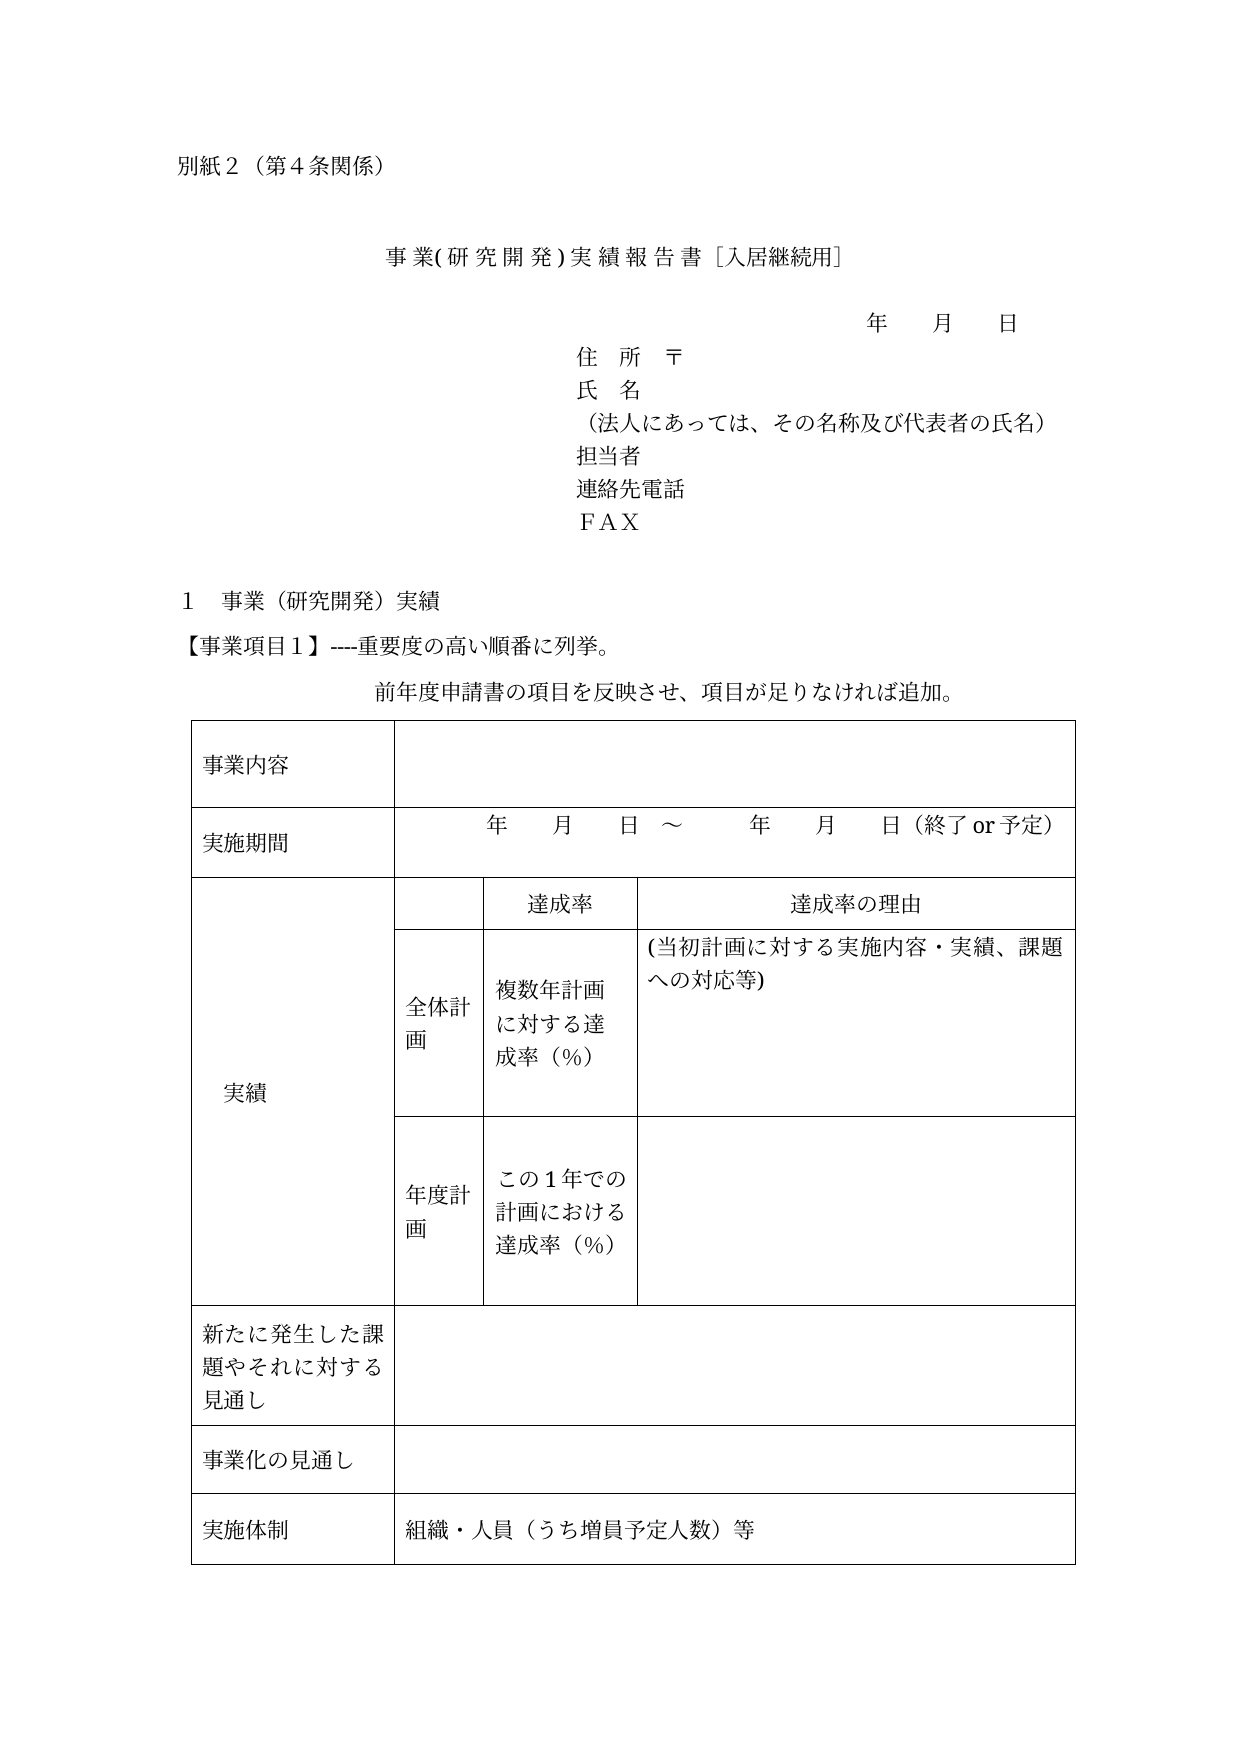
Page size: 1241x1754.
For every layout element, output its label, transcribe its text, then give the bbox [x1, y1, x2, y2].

table_cell [395, 1306, 1075, 1425]
text １ 事業（研究開発）実績 [177, 583, 1063, 616]
table_cell 実施期間 [192, 808, 394, 877]
table_cell 実施体制 [192, 1494, 394, 1564]
table_cell [395, 878, 483, 928]
table_cell 達成率の理由 [638, 878, 1075, 928]
table_cell [638, 1117, 1075, 1305]
table_cell 年 月 日 ～ 年 月 日（終了or予定） [395, 808, 1075, 877]
table_cell (当初計画に対する実施内容・実績、課題への対応等) [638, 930, 1075, 1116]
table_cell 複数年計画に対する達成率（％） [484, 930, 637, 1116]
table_cell 達成率 [484, 878, 637, 928]
table_cell 年度計画 [395, 1117, 483, 1305]
table_cell 事業化の見通し [192, 1426, 394, 1492]
table_cell この1年での計画における達成率（％） [484, 1117, 637, 1305]
table_cell 実績 [192, 878, 394, 1305]
table_header [395, 721, 1075, 807]
text 年 月 日 [177, 306, 1019, 339]
text （法人にあっては、その名称及び代表者の氏名） [177, 405, 1062, 438]
table_header 事業内容 [192, 721, 394, 807]
text 前年度申請書の項目を反映させ、項目が足りなければ追加。 [177, 674, 1063, 708]
table_cell 全体計画 [395, 930, 483, 1116]
text 事 業( 研 究 開 発 ) 実 績 報 告 書［入居継続用］ [177, 239, 1063, 273]
table_cell 新たに発生した課題やそれに対する見通し [192, 1306, 394, 1425]
table_cell 組織・人員（うち増員予定人数）等 [395, 1494, 1075, 1564]
text ＦＡＸ [177, 504, 1062, 538]
table_cell [395, 1426, 1075, 1492]
text 住 所 〒 [177, 339, 1062, 372]
text 別紙２（第４条関係） [177, 148, 1063, 181]
text 連絡先電話 [177, 471, 1062, 504]
text 担当者 [177, 438, 1062, 471]
text 【事業項目１】----重要度の高い順番に列挙。 [177, 629, 1063, 662]
text 氏 名 [177, 372, 1062, 405]
